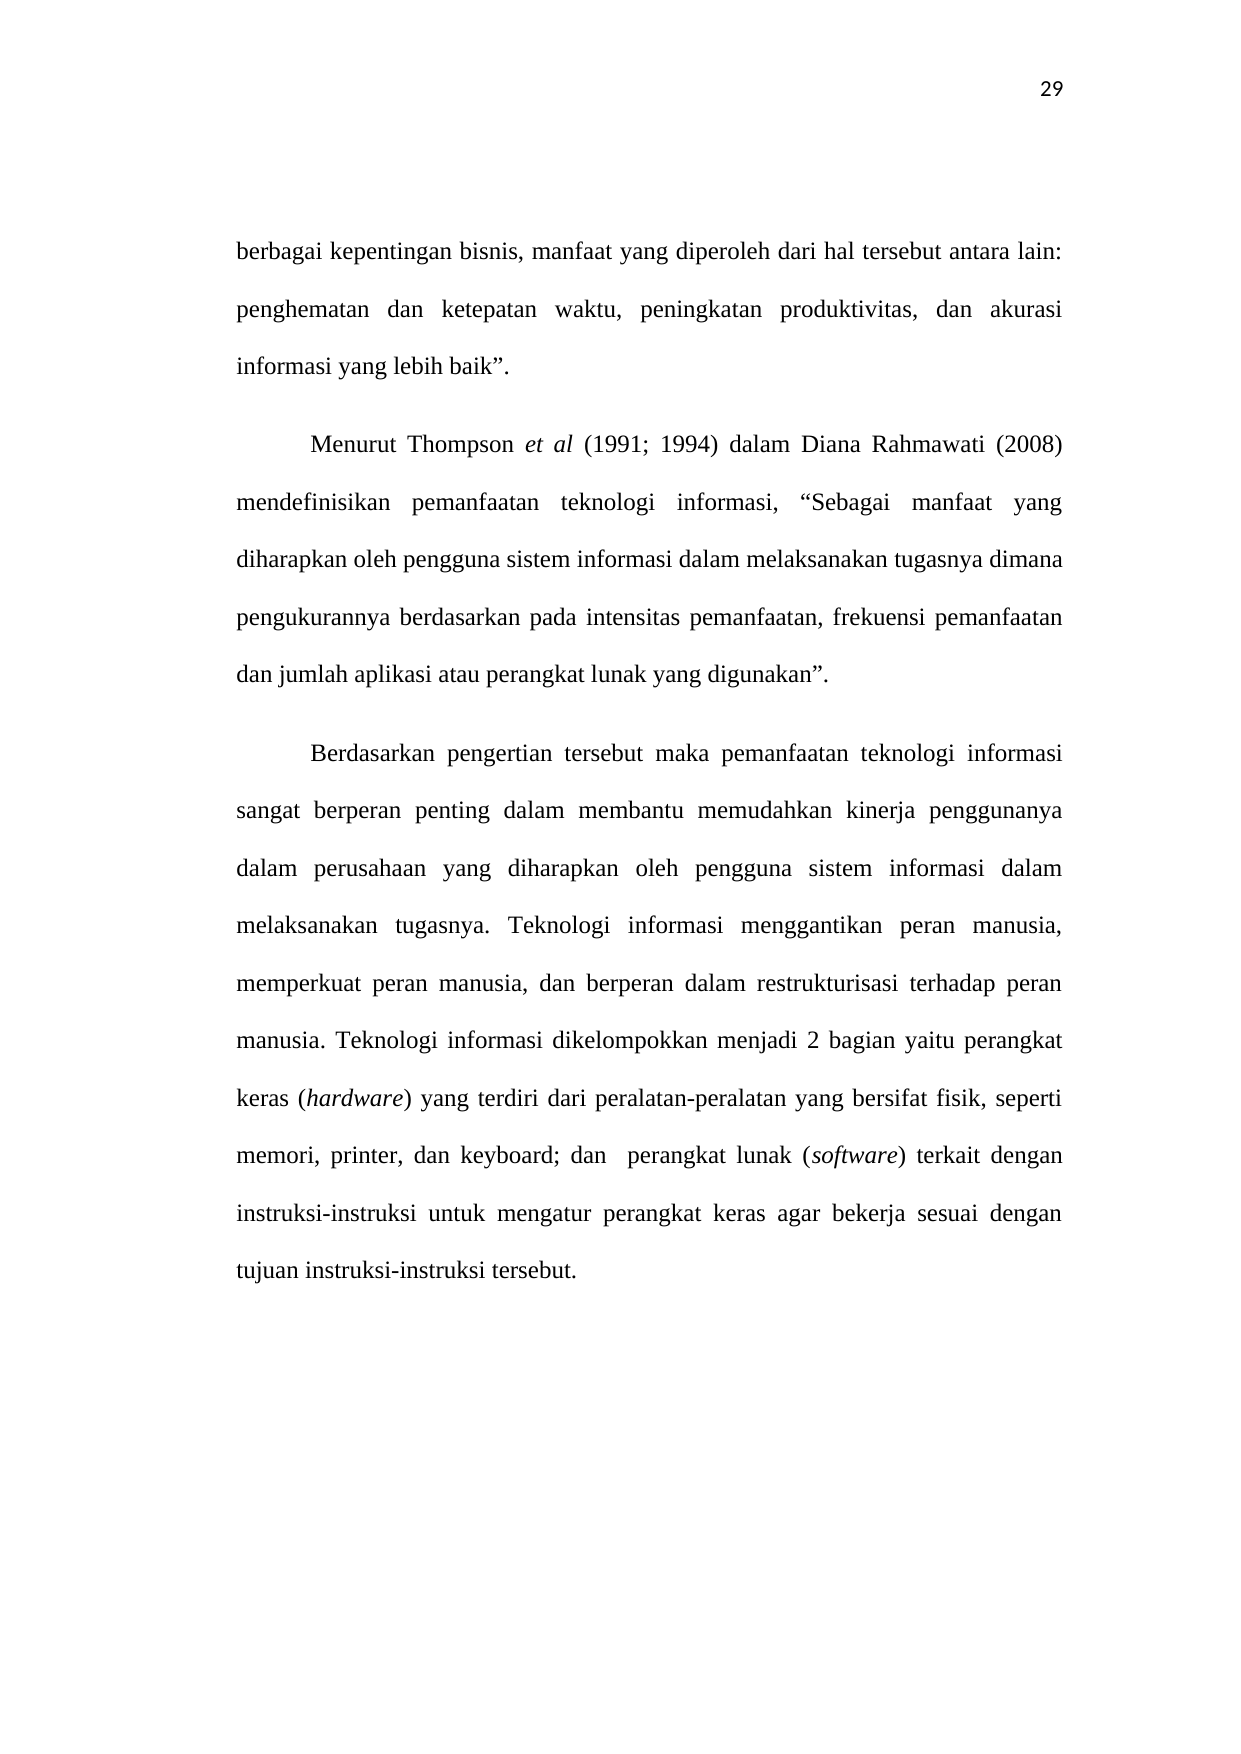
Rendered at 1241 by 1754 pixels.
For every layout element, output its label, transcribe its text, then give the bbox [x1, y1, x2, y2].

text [236, 236, 1063, 380]
text Menurut Thompson et al (1991; 1994) dalam Diana Rahmawati (2008) mendefinisikan pemanfaatan teknologi informasi, “Sebagai manfaat yang diharapkan oleh pengguna sistem informasi dalam melaksanakan tugasnya dimana pengukurannya berdasarkan pada intensitas pemanfaatan, frekuensi pemanfaatan dan jumlah aplikasi atau perangkat lunak yang digunakan”. [236, 429, 1063, 688]
text Berdasarkan pengertian tersebut maka pemanfaatan teknologi informasi sangat berperan penting dalam membantu memudahkan kinerja penggunanya dalam perusahaan yang diharapkan oleh pengguna sistem informasi dalam melaksanakan tugasnya. Teknologi informasi menggantikan peran manusia, memperkuat peran manusia, dan berperan dalam restrukturisasi terhadap peran manusia. Teknologi informasi dikelompokkan menjadi 2 bagian yaitu perangkat keras (hardware) yang terdiri dari peralatan-peralatan yang bersifat fisik, seperti memori, printer, dan keyboard; dan perangkat lunak (software) terkait dengan instruksi-instruksi untuk mengatur perangkat keras agar bekerja sesuai dengan tujuan instruksi-instruksi tersebut. [236, 738, 1063, 1284]
